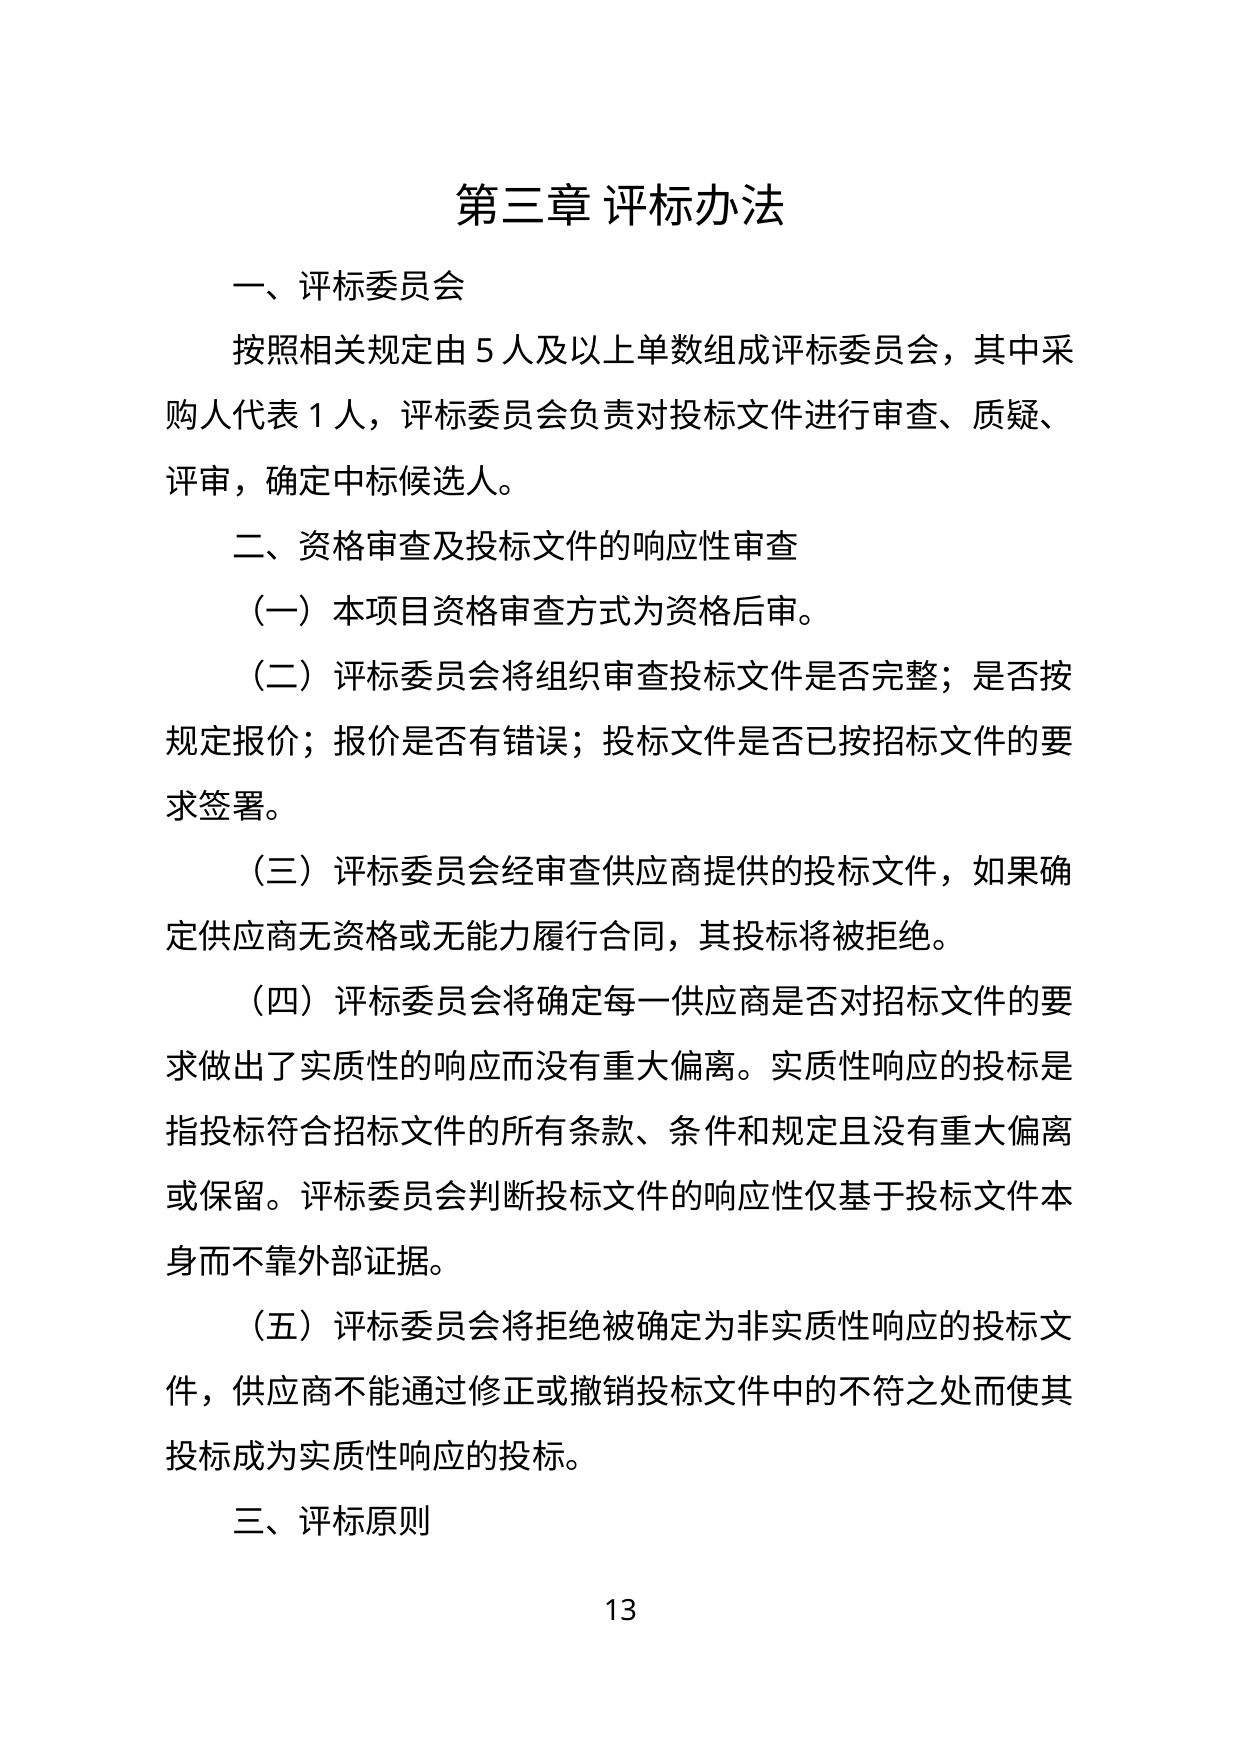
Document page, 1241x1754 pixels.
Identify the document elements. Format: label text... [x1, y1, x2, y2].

text 二、资格审查及投标文件的响应性审查 [165, 511, 1075, 576]
text （三）评标委员会经审查供应商提供的投标文件，如果确定供应商无资格或无能力履行合同，其投标将被拒绝。 [165, 836, 1075, 966]
text （二）评标委员会将组织审查投标文件是否完整；是否按规定报价；报价是否有错误；投标文件是否已按招标文件的要求签署。 [165, 641, 1075, 836]
text （一）本项目资格审查方式为资格后审。 [165, 576, 1075, 641]
text （四）评标委员会将确定每一供应商是否对招标文件的要求做出了实质性的响应而没有重大偏离。实质性响应的投标是指投标符合招标文件的所有条款、条件和规定且没有重大偏离或保留。评标委员会判断投标文件的响应性仅基于投标文件本身而不靠外部证据。 [165, 966, 1075, 1291]
text 一、评标委员会 [165, 251, 1075, 316]
text 按照相关规定由5人及以上单数组成评标委员会，其中采购人代表1人，评标委员会负责对投标文件进行审查、质疑、评审，确定中标候选人。 [165, 316, 1075, 511]
text （五）评标委员会将拒绝被确定为非实质性响应的投标文件，供应商不能通过修正或撤销投标文件中的不符之处而使其投标成为实质性响应的投标。 [165, 1291, 1075, 1486]
text 三、评标原则 [165, 1486, 1075, 1551]
text 第三章 评标办法 [165, 153, 1075, 251]
